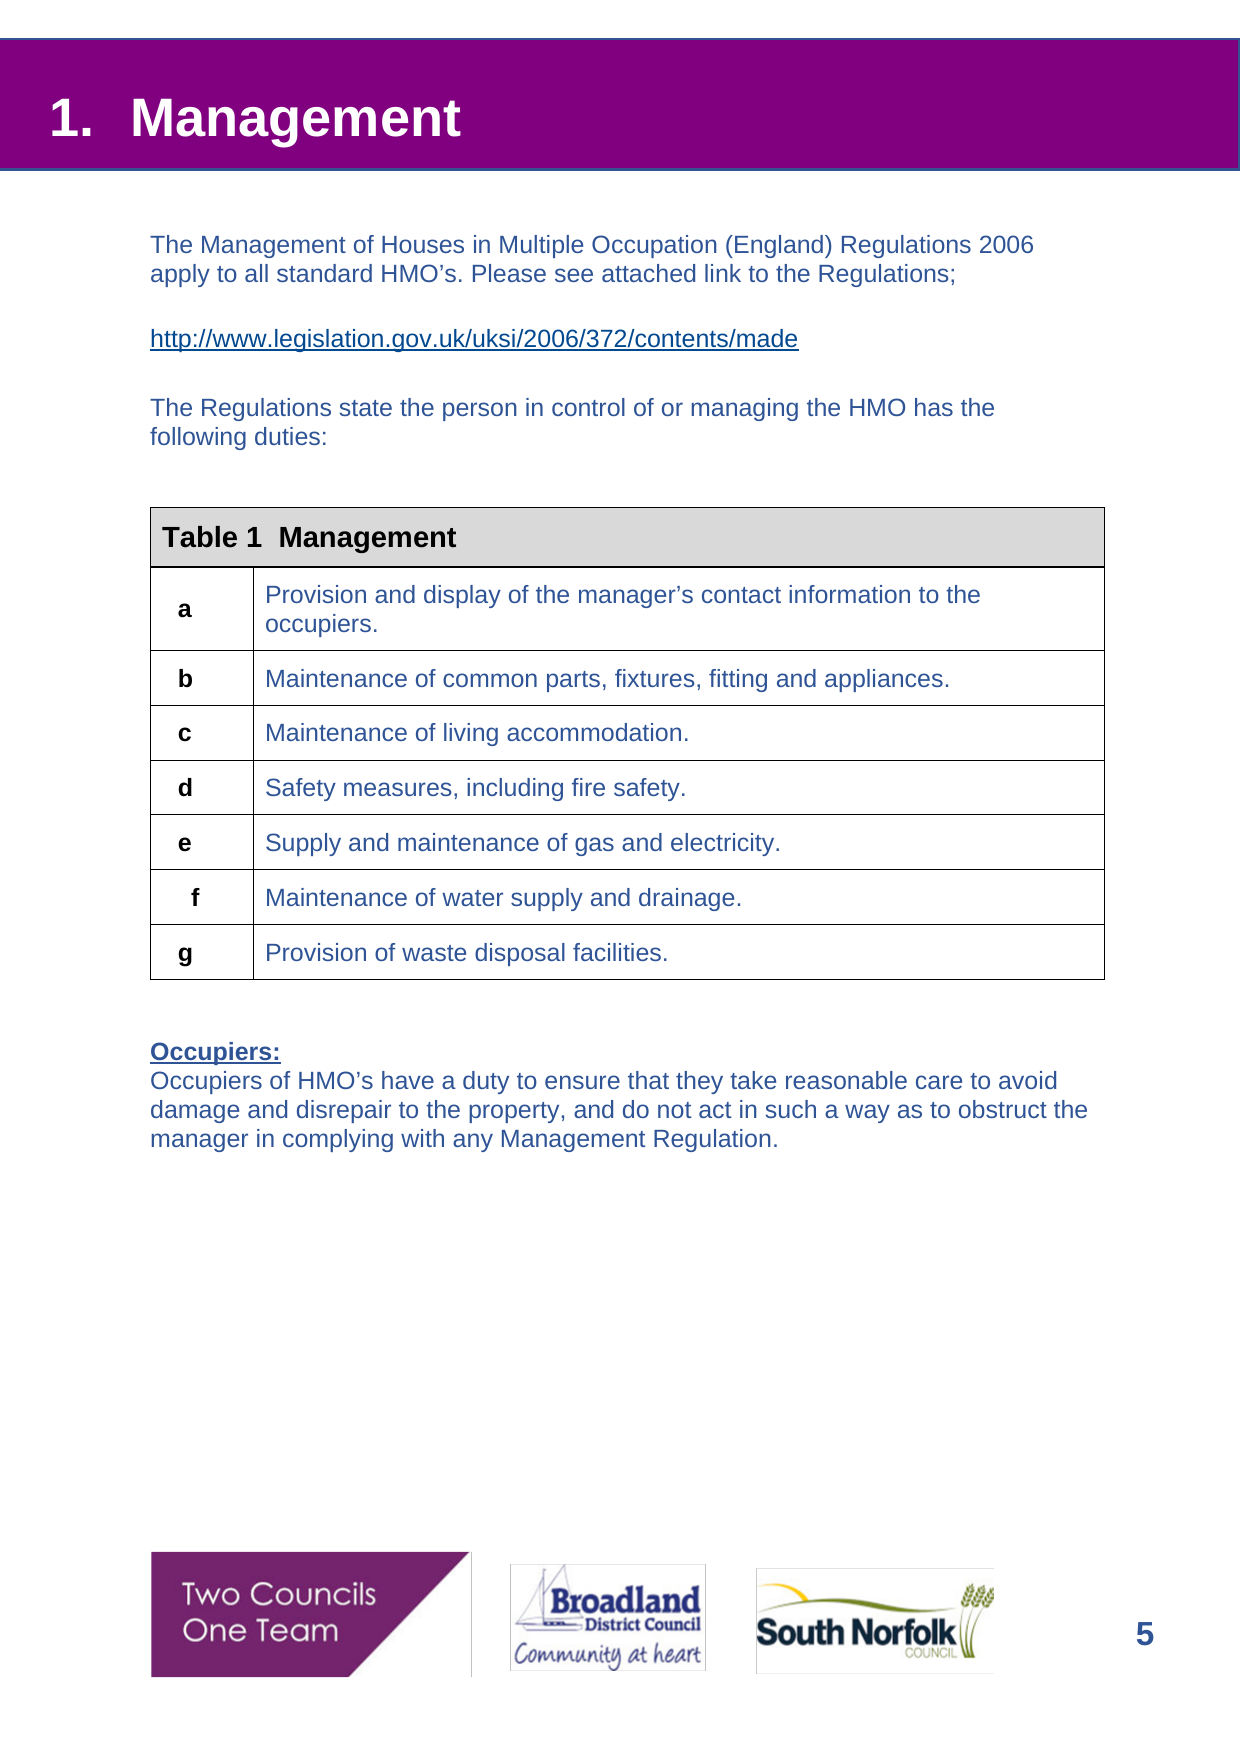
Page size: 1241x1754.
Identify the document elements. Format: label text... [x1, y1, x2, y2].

table_cell Safety measures, including fire safety. [254, 761, 1104, 814]
table_cell Maintenance of common parts, fixtures, fitting and appliances. [254, 651, 1104, 705]
text Occupiers: [150, 1037, 1090, 1066]
table_cell [151, 568, 253, 650]
table_cell Supply and maintenance of gas and electricity. [254, 815, 1104, 869]
table_cell Maintenance of living accommodation. [254, 706, 1104, 759]
table_cell [151, 815, 253, 869]
table_cell [151, 761, 253, 814]
table_cell [151, 925, 253, 979]
table_header Table 1 Management [151, 508, 1104, 566]
table_cell [151, 870, 253, 924]
text The Regulations state the person in control of or managing the HMO has the following duties: [150, 393, 1090, 451]
table_cell Maintenance of water supply and drainage. [254, 870, 1104, 924]
text The Management of Houses in Multiple Occupation (England) Regulations 2006 apply to all standard HMO’s. Please see attached link to the Regulations; http://www.legislation.gov.uk/uksi/2006/372/contents/made [150, 230, 1090, 355]
table_cell Provision of waste disposal facilities. [254, 925, 1104, 979]
picture [150, 1551, 993, 1677]
table_cell Provision and display of the manager’s contact information to the occupiers. [254, 568, 1104, 650]
table_cell [151, 651, 253, 705]
text Occupiers of HMO’s have a duty to ensure that they take reasonable care to avoid damage and disrepair to the property, and do not act in such a way as to obstruct the manager in complying with any Management Regulation. [150, 1066, 1090, 1152]
table_cell [151, 706, 253, 759]
